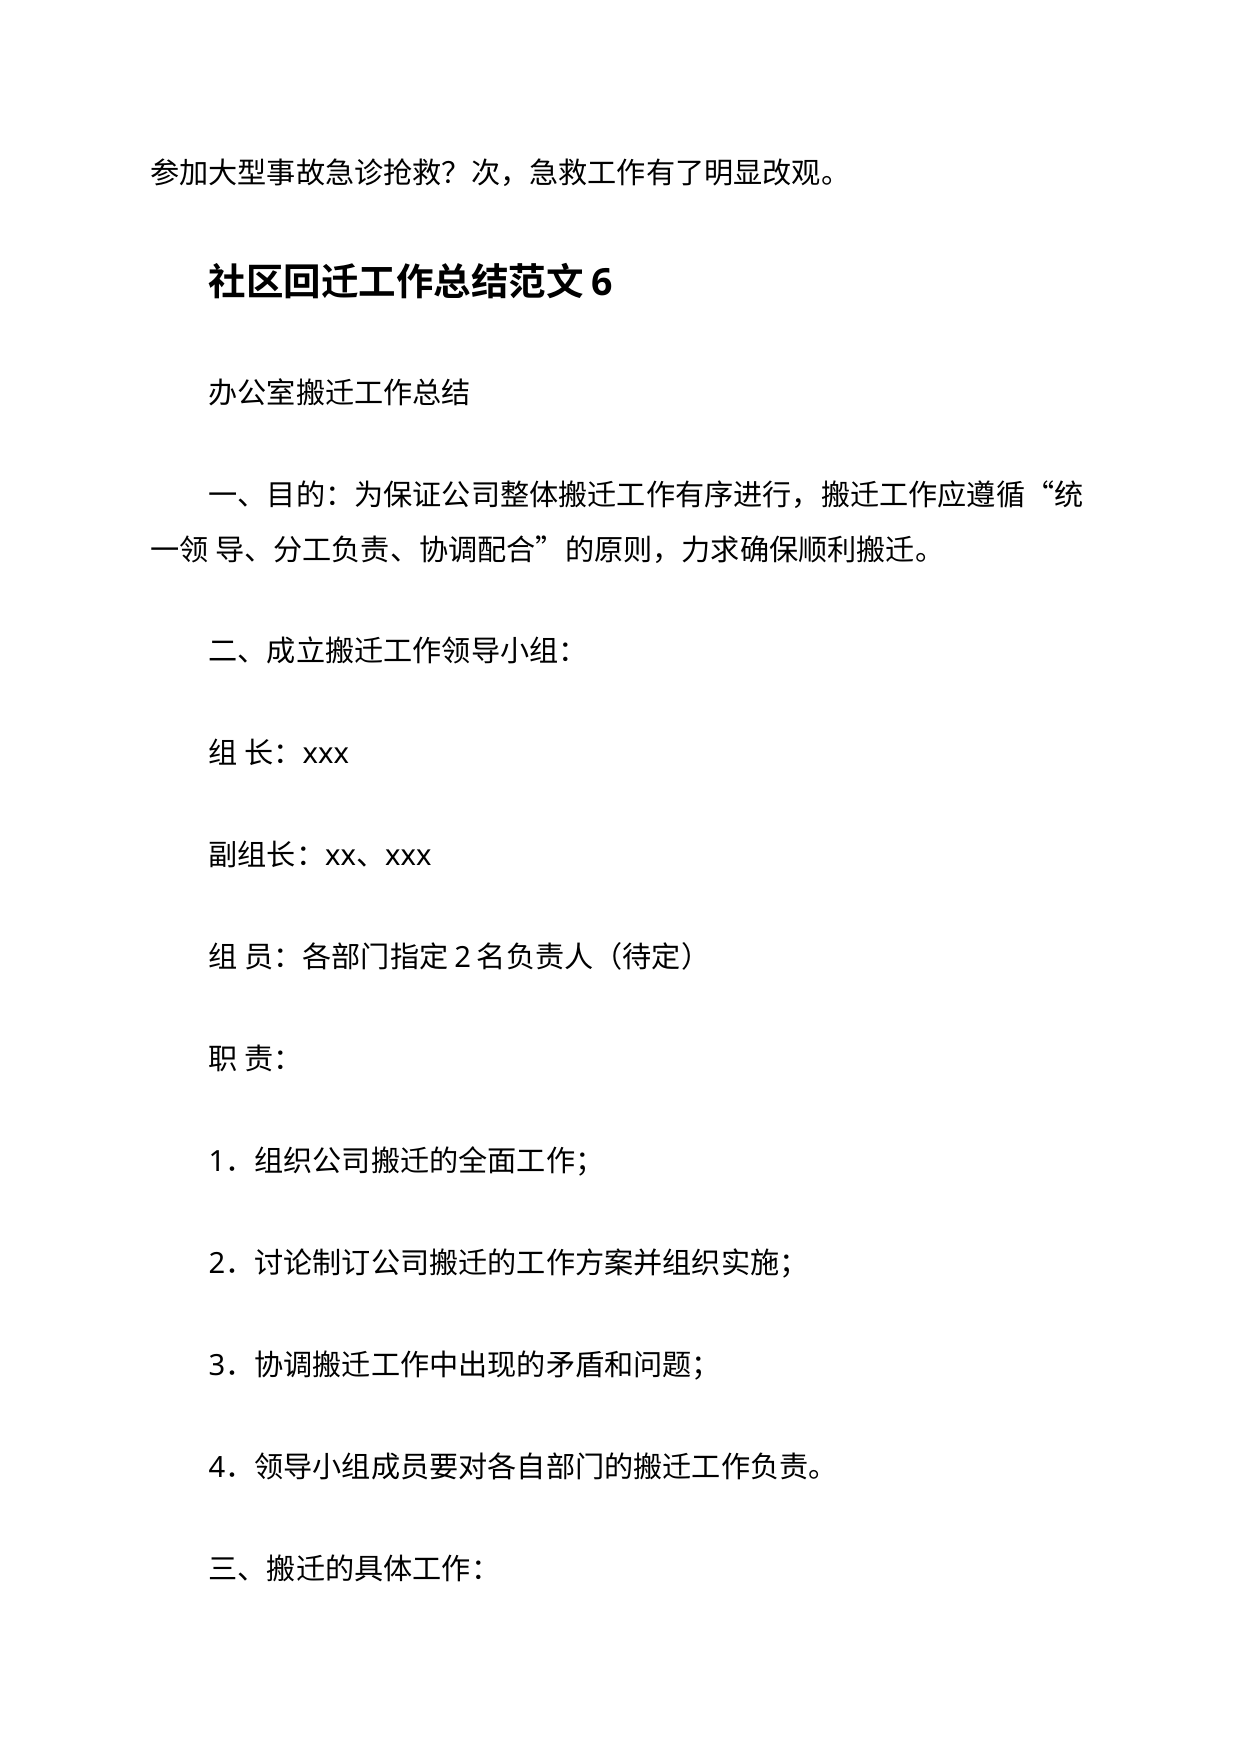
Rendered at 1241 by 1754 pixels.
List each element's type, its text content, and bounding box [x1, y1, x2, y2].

text 3．协调搬迁工作中出现的矛盾和问题； [150, 1341, 1090, 1384]
text 2．讨论制订公司搬迁的工作方案并组织实施； [150, 1239, 1090, 1282]
text 4．领导小组成员要对各自部门的搬迁工作负责。 [150, 1443, 1090, 1486]
text 组 员：各部门指定2名负责人（待定） [150, 933, 1090, 976]
text 1．组织公司搬迁的全面工作； [150, 1137, 1090, 1180]
text 职 责： [150, 1036, 1090, 1078]
text 二、成立搬迁工作领导小组： [150, 628, 1090, 670]
text 社区回迁工作总结范文6 [150, 252, 1090, 306]
text 组 长：xxx [150, 729, 1090, 772]
text 副组长：xx、xxx [150, 832, 1090, 874]
text 办公室搬迁工作总结 [150, 369, 1090, 412]
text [150, 150, 1090, 192]
text 一、目的：为保证公司整体搬迁工作有序进行，搬迁工作应遵循“统一领 导、分工负责、协调配合”的原则，力求确保顺利搬迁。 [150, 471, 1090, 568]
text 三、搬迁的具体工作： [150, 1545, 1090, 1587]
